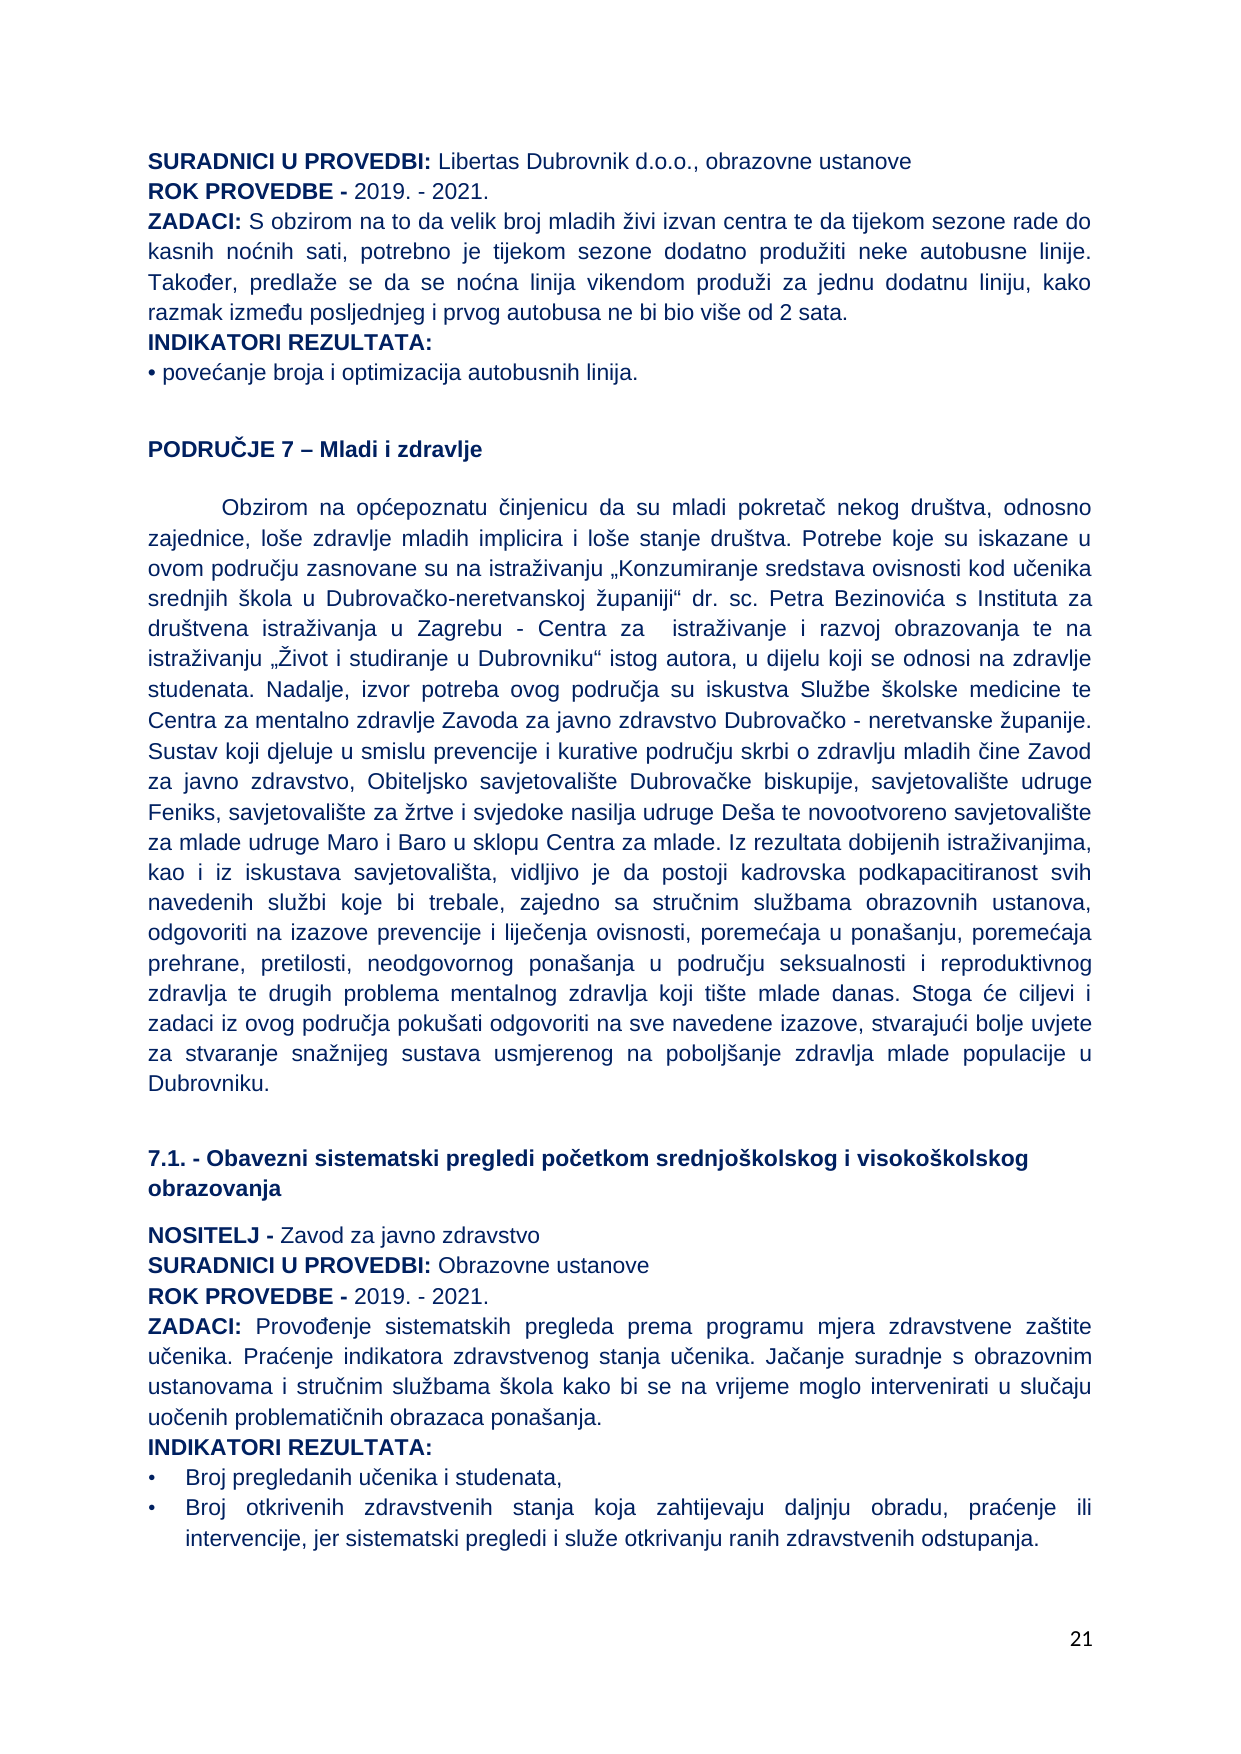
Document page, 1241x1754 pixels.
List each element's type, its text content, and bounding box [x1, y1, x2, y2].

subtitle PODRUČJE 7 – Mladi i zdravlje [148, 436, 1093, 462]
text SURADNICI U PROVEDBI: Libertas Dubrovnik d.o.o., obrazovne ustanove [148, 148, 1093, 174]
text INDIKATORI REZULTATA: [148, 329, 1093, 355]
text NOSITELJ - Zavod za javno zdravstvo [148, 1222, 1093, 1249]
text SURADNICI U PROVEDBI: Obrazovne ustanove [148, 1252, 1093, 1279]
text ZADACI: S obzirom na to da velik broj mladih živi izvan centra te da tijekom sezone rade do kasnih noćnih sati, potrebno je tijekom sezone dodatno produžiti neke autobusne linije. Također, predlaže se da se noćna linija vikendom produži za jednu dodatnu liniju, kako razmak između posljednjeg i prvog autobusa ne bi bio više od 2 sata. [148, 208, 1093, 325]
text 7.1. - Obavezni sistematski pregledi početkom srednjoškolskog i visokoškolskog obrazovanja [148, 1145, 1093, 1202]
text INDIKATORI REZULTATA: [148, 1434, 1093, 1460]
text ROK PROVEDBE - 2019. - 2021. [148, 1283, 1093, 1309]
text Obzirom na općepoznatu činjenicu da su mladi pokretač nekog društva, odnosno zajednice, loše zdravlje mladih implicira i loše stanje društva. Potrebe koje su iskazane u ovom području zasnovane su na istraživanju „Konzumiranje sredstava ovisnosti kod učenika srednjih škola u Dubrovačko-neretvanskoj županiji“ dr. sc. Petra Bezinovića s Instituta za društvena istraživanja u Zagrebu - Centra za istraživanje i razvoj obrazovanja te na istraživanju „Život i studiranje u Dubrovniku“ istog autora, u dijelu koji se odnosi na zdravlje studenata. Nadalje, izvor potreba ovog područja su iskustva Službe školske medicine te Centra za mentalno zdravlje Zavoda za javno zdravstvo Dubrovačko - neretvanske županije. Sustav koji djeluje u smislu prevencije i kurative području skrbi o zdravlju mladih čine Zavod za javno zdravstvo, Obiteljsko savjetovalište Dubrovačke biskupije, savjetovalište udruge Feniks, savjetovalište za žrtve i svjedoke nasilja udruge Deša te novootvoreno savjetovalište za mlade udruge Maro i Baro u sklopu Centra za mlade. Iz rezultata dobijenih istraživanjima, kao i iz iskustava savjetovališta, vidljivo je da postoji kadrovska podkapacitiranost svih navedenih službi koje bi trebale, zajedno sa stručnim službama obrazovnih ustanova, odgovoriti na izazove prevencije i liječenja ovisnosti, poremećaja u ponašanju, poremećaja prehrane, pretilosti, neodgovornog ponašanja u području seksualnosti i reproduktivnog zdravlja te drugih problema mentalnog zdravlja koji tište mlade danas. Stoga će ciljevi i zadaci iz ovog područja pokušati odgovoriti na sve navedene izazove, stvarajući bolje uvjete za stvaranje snažnijeg sustava usmjerenog na poboljšanje zdravlja mlade populacije u Dubrovniku. [148, 494, 1093, 1097]
list Broj otkrivenih zdravstvenih stanja koja zahtijevaju daljnju obradu, praćenje ili intervencije, jer sistematski pregledi i služe otkrivanju ranih zdravstvenih odstupanja. [148, 1494, 1093, 1551]
text ZADACI: Provođenje sistematskih pregleda prema programu mjera zdravstvene zaštite učenika. Praćenje indikatora zdravstvenog stanja učenika. Jačanje suradnje s obrazovnim ustanovama i stručnim službama škola kako bi se na vrijeme moglo intervenirati u slučaju uočenih problematičnih obrazaca ponašanja. [148, 1313, 1093, 1430]
text • povećanje broja i optimizacija autobusnih linija. [148, 359, 1093, 385]
list Broj pregledanih učenika i studenata, [148, 1464, 1093, 1490]
text ROK PROVEDBE - 2019. - 2021. [148, 178, 1093, 204]
